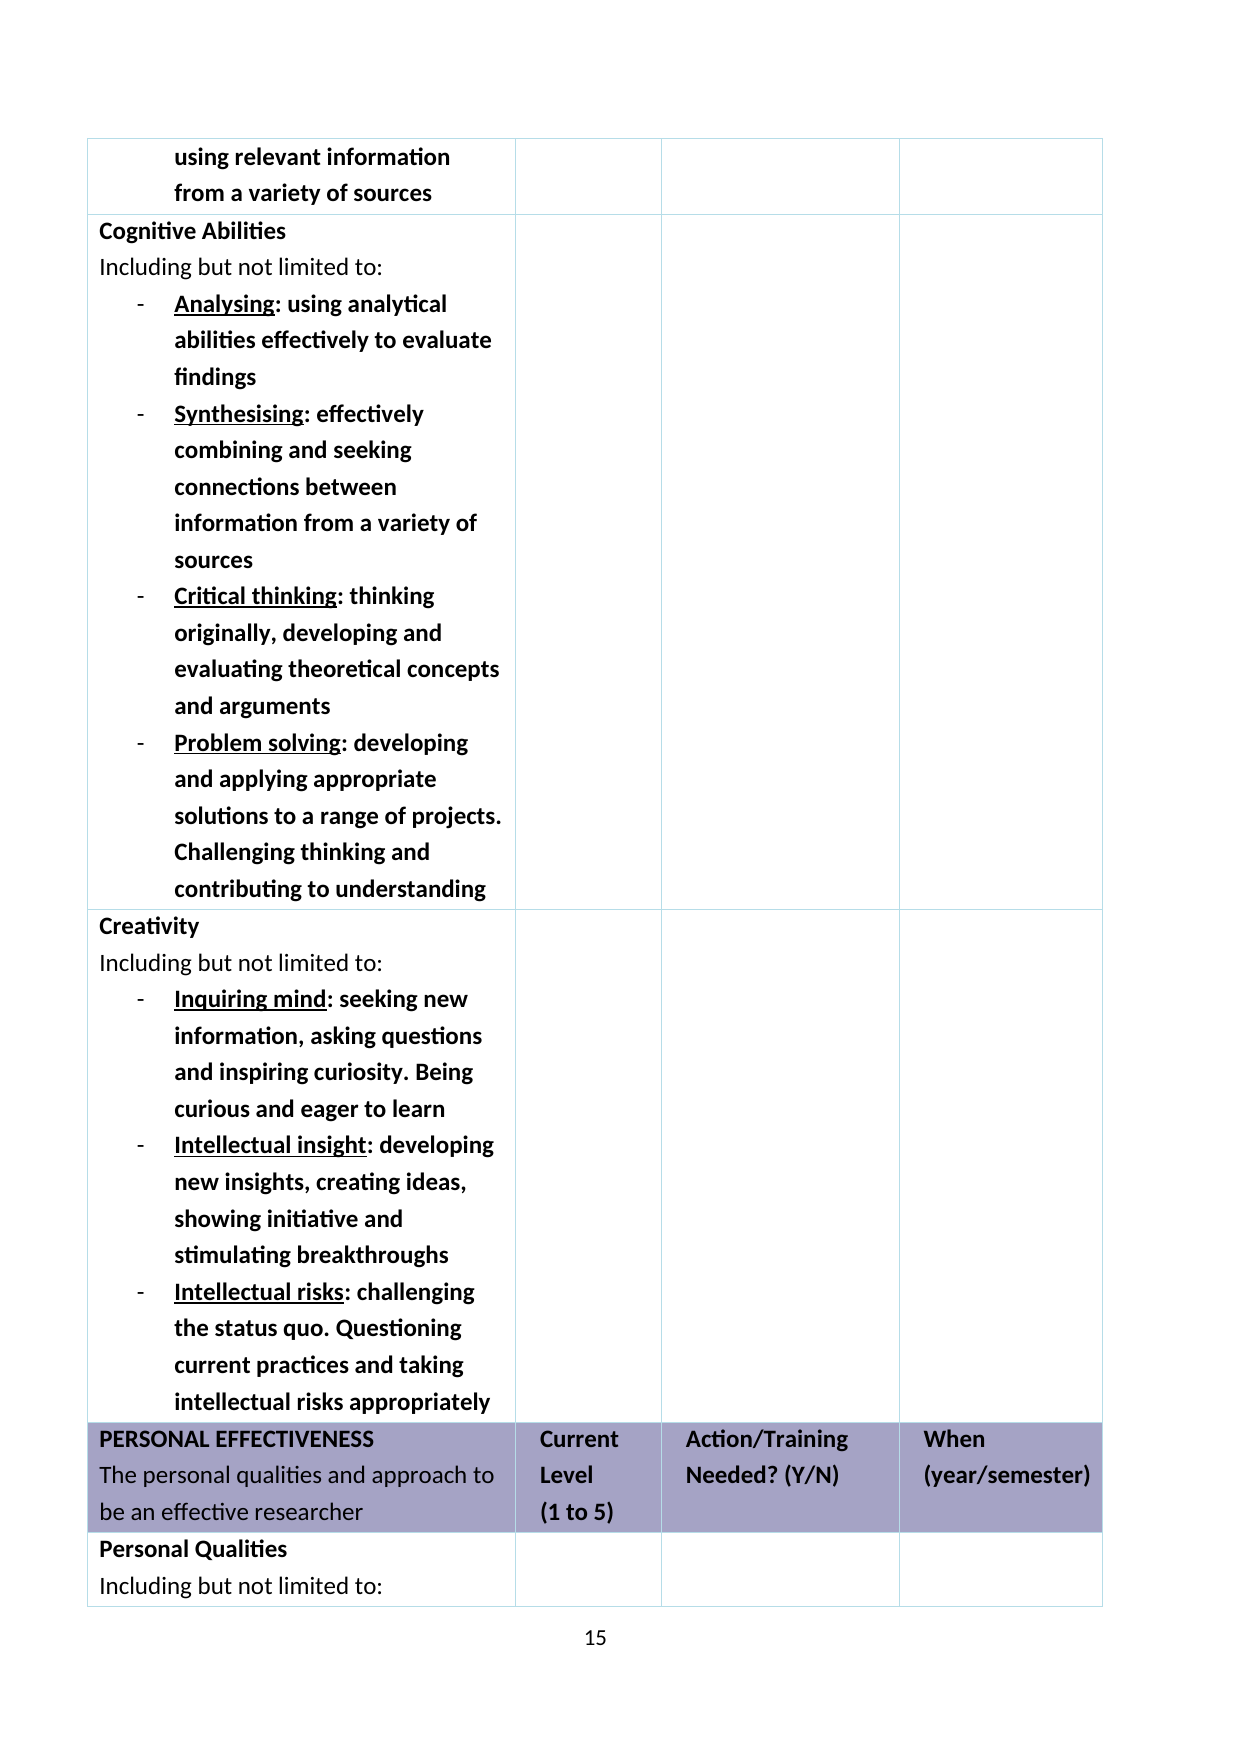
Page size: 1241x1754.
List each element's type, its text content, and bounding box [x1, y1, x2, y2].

table_cell PERSONAL EFFECTIVENESS The personal qualities and approach to be an effective researcher [88, 1423, 515, 1532]
table_cell When (year/semester) [900, 1423, 1102, 1532]
table_cell [662, 139, 899, 214]
table_cell Creativity Including but not limited to: Inquiring mind: seeking new information, asking questions and inspiring curiosity. Being curious and eager to learn Intellectual insight: developing new insights, creating ideas, showing initiative and stimulating breakthroughs Intellectual risks: challenging the status quo. Questioning current practices and taking intellectual risks appropriately [88, 910, 515, 1422]
table_cell [516, 139, 661, 214]
table_cell Action/Training Needed? (Y/N) [662, 1423, 899, 1532]
table_cell [900, 139, 1102, 214]
table_cell [516, 215, 661, 909]
table_cell [900, 215, 1102, 909]
table_cell [516, 1533, 661, 1606]
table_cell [88, 139, 515, 214]
table_cell [516, 910, 661, 1422]
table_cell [88, 1533, 515, 1606]
table_cell [900, 1533, 1102, 1606]
table_cell [900, 910, 1102, 1422]
table_cell [662, 215, 899, 909]
table_cell [662, 910, 899, 1422]
table_cell Current Level (1 to 5) [516, 1423, 661, 1532]
table_cell Cognitive Abilities Including but not limited to: Analysing: using analytical abilities effectively to evaluate findings Synthesising: effectively combining and seeking connections between information from a variety of sources Critical thinking: thinking originally, developing and evaluating theoretical concepts and arguments Problem solving: developing and applying appropriate solutions to a range of projects. Challenging thinking and contributing to understanding [88, 215, 515, 909]
table_cell [662, 1533, 899, 1606]
